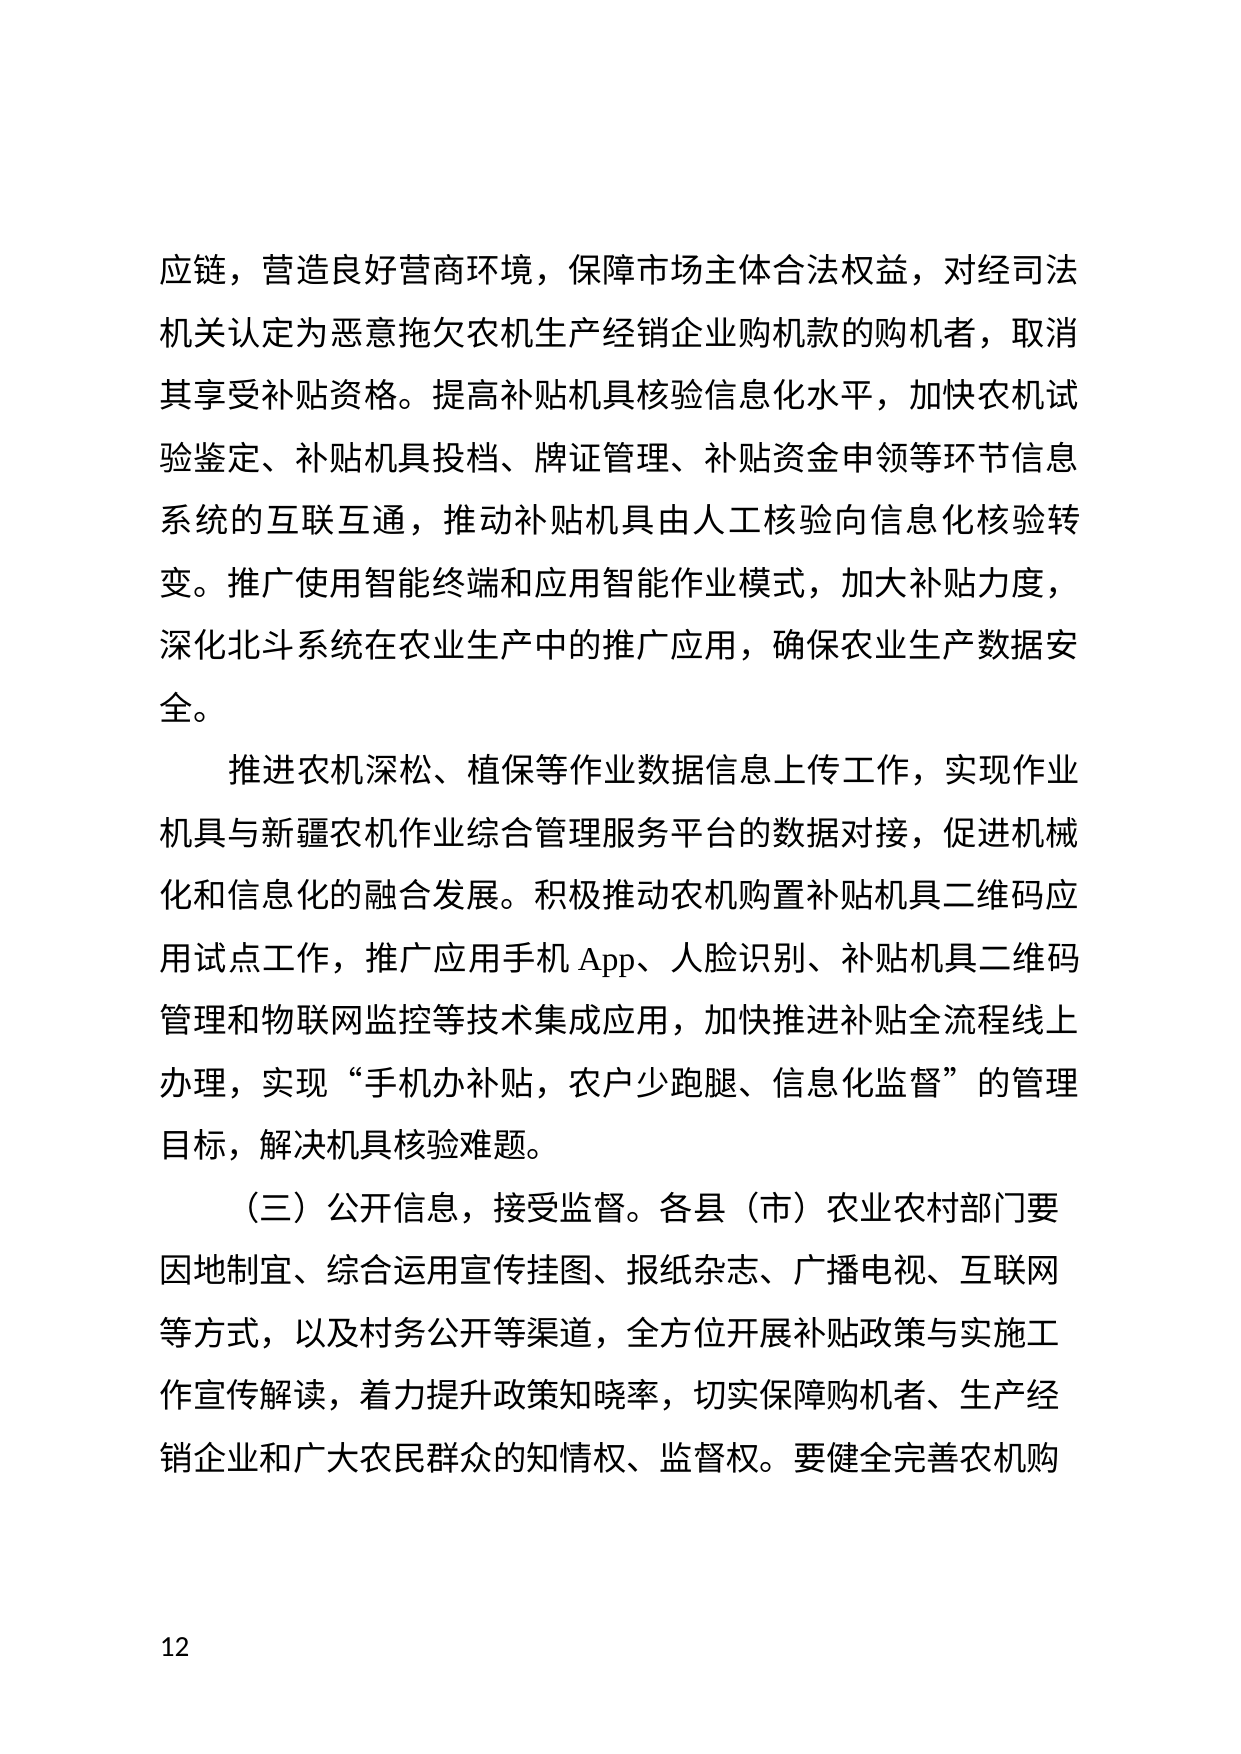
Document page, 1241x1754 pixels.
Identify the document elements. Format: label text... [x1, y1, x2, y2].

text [159, 233, 1081, 733]
text 推进农机深松、植保等作业数据信息上传工作，实现作业机具与新疆农机作业综合管理服务平台的数据对接，促进机械化和信息化的融合发展。积极推动农机购置补贴机具二维码应用试点工作，推广应用手机App、人脸识别、补贴机具二维码管理和物联网监控等技术集成应用，加快推进补贴全流程线上办理，实现“手机办补贴，农户少跑腿、信息化监督”的管理目标，解决机具核验难题。 [159, 733, 1081, 1170]
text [159, 1170, 1081, 1483]
